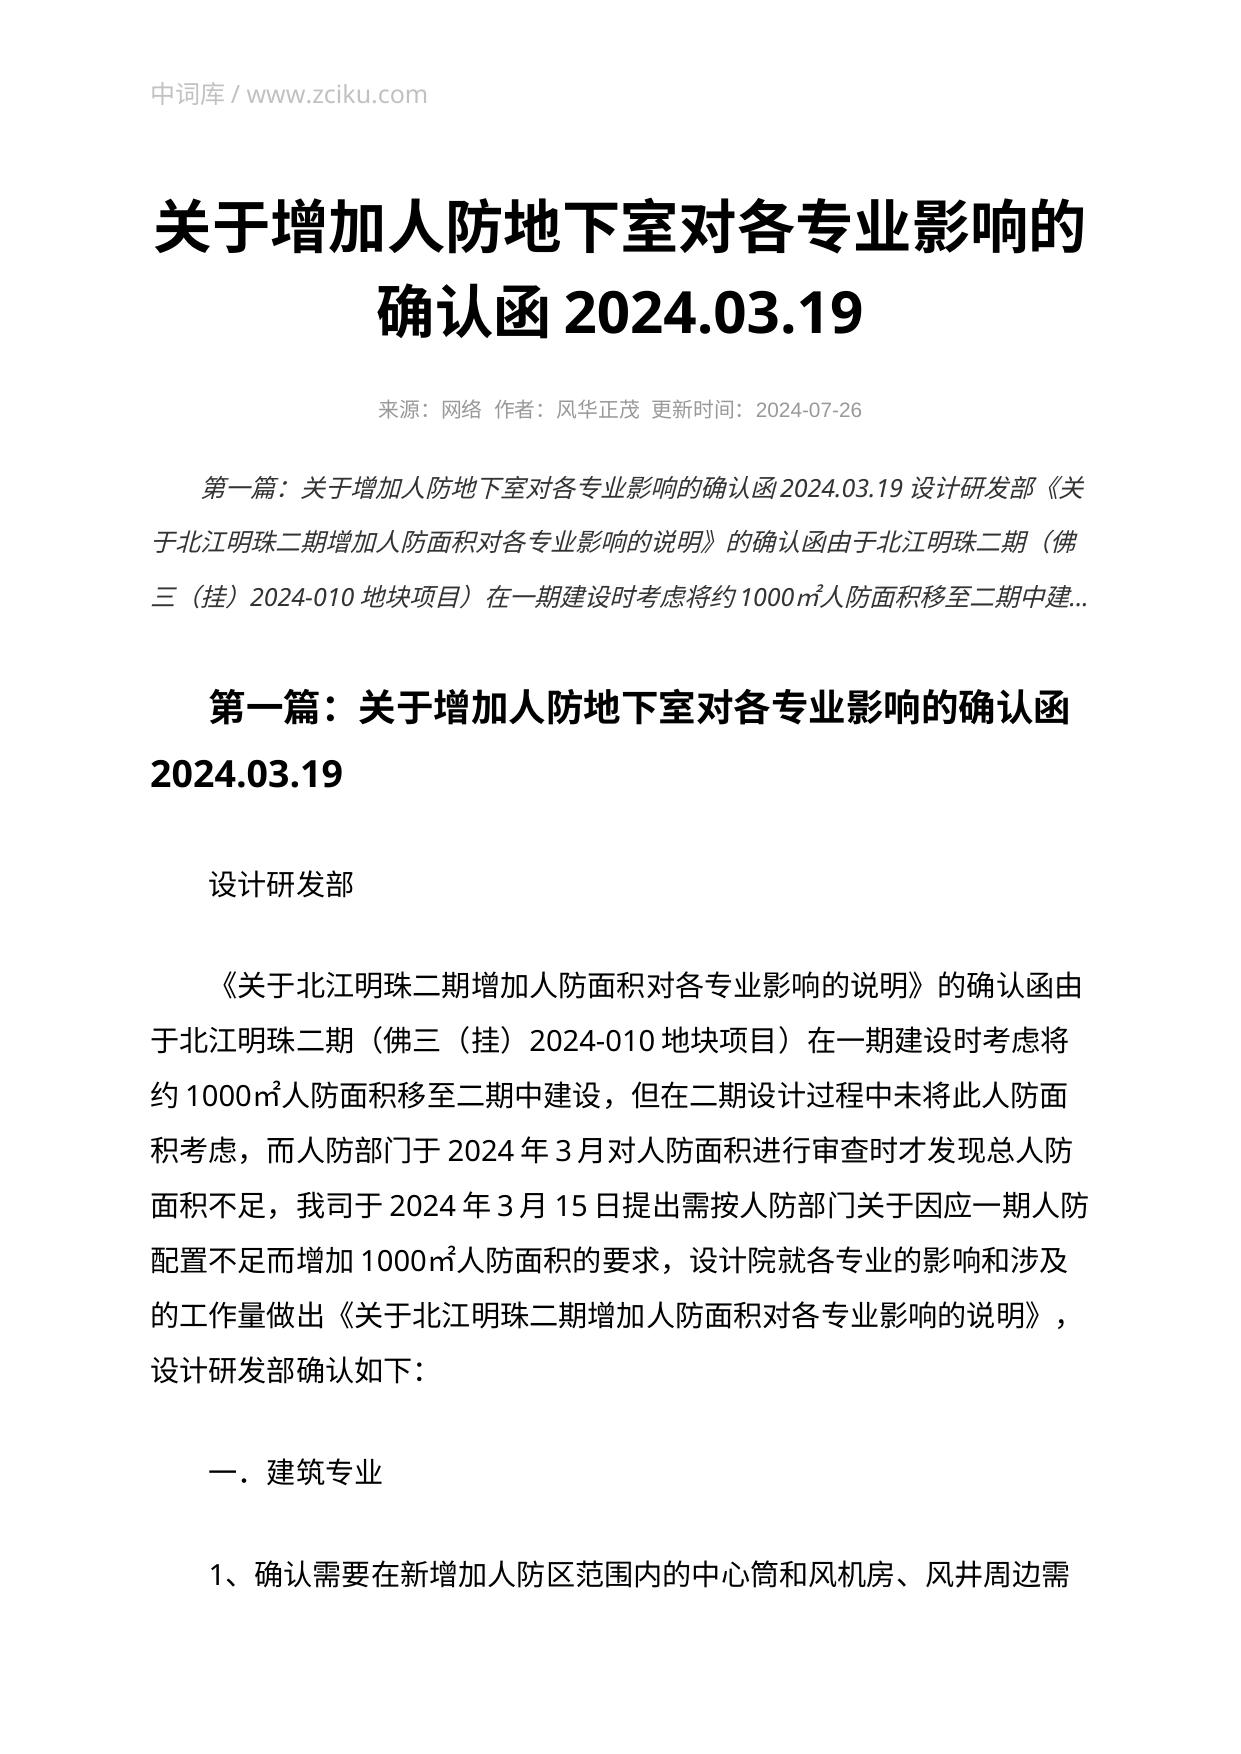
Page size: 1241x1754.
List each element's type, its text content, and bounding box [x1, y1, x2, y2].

text 第一篇：关于增加人防地下室对各专业影响的确认函2024.03.19 [150, 678, 1090, 799]
text 设计研发部 [150, 861, 1090, 903]
subtitle 关于增加人防地下室对各专业影响的确认函2024.03.19 [150, 181, 1090, 351]
text 一．建筑专业 [150, 1449, 1090, 1492]
text 第一篇：关于增加人防地下室对各专业影响的确认函2024.03.19设计研发部《关于北江明珠二期增加人防面积对各专业影响的说明》的确认函由于北江明珠二期（佛三（挂）2024-010地块项目）在一期建设时考虑将约1000㎡人防面积移至二期中建... [150, 468, 1090, 613]
text 来源：网络 作者：风华正茂 更新时间：2024-07-26 [150, 397, 1090, 421]
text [150, 1551, 1090, 1593]
text 《关于北江明珠二期增加人防面积对各专业影响的说明》的确认函由于北江明珠二期（佛三（挂）2024-010地块项目）在一期建设时考虑将约1000㎡人防面积移至二期中建设，但在二期设计过程中未将此人防面积考虑，而人防部门于2024年3月对人防面积进行审查时才发现总人防面积不足，我司于2024年3月15日提出需按人防部门关于因应一期人防配置不足而增加1000㎡人防面积的要求，设计院就各专业的影响和涉及的工作量做出《关于北江明珠二期增加人防面积对各专业影响的说明》，设计研发部确认如下： [150, 963, 1090, 1390]
